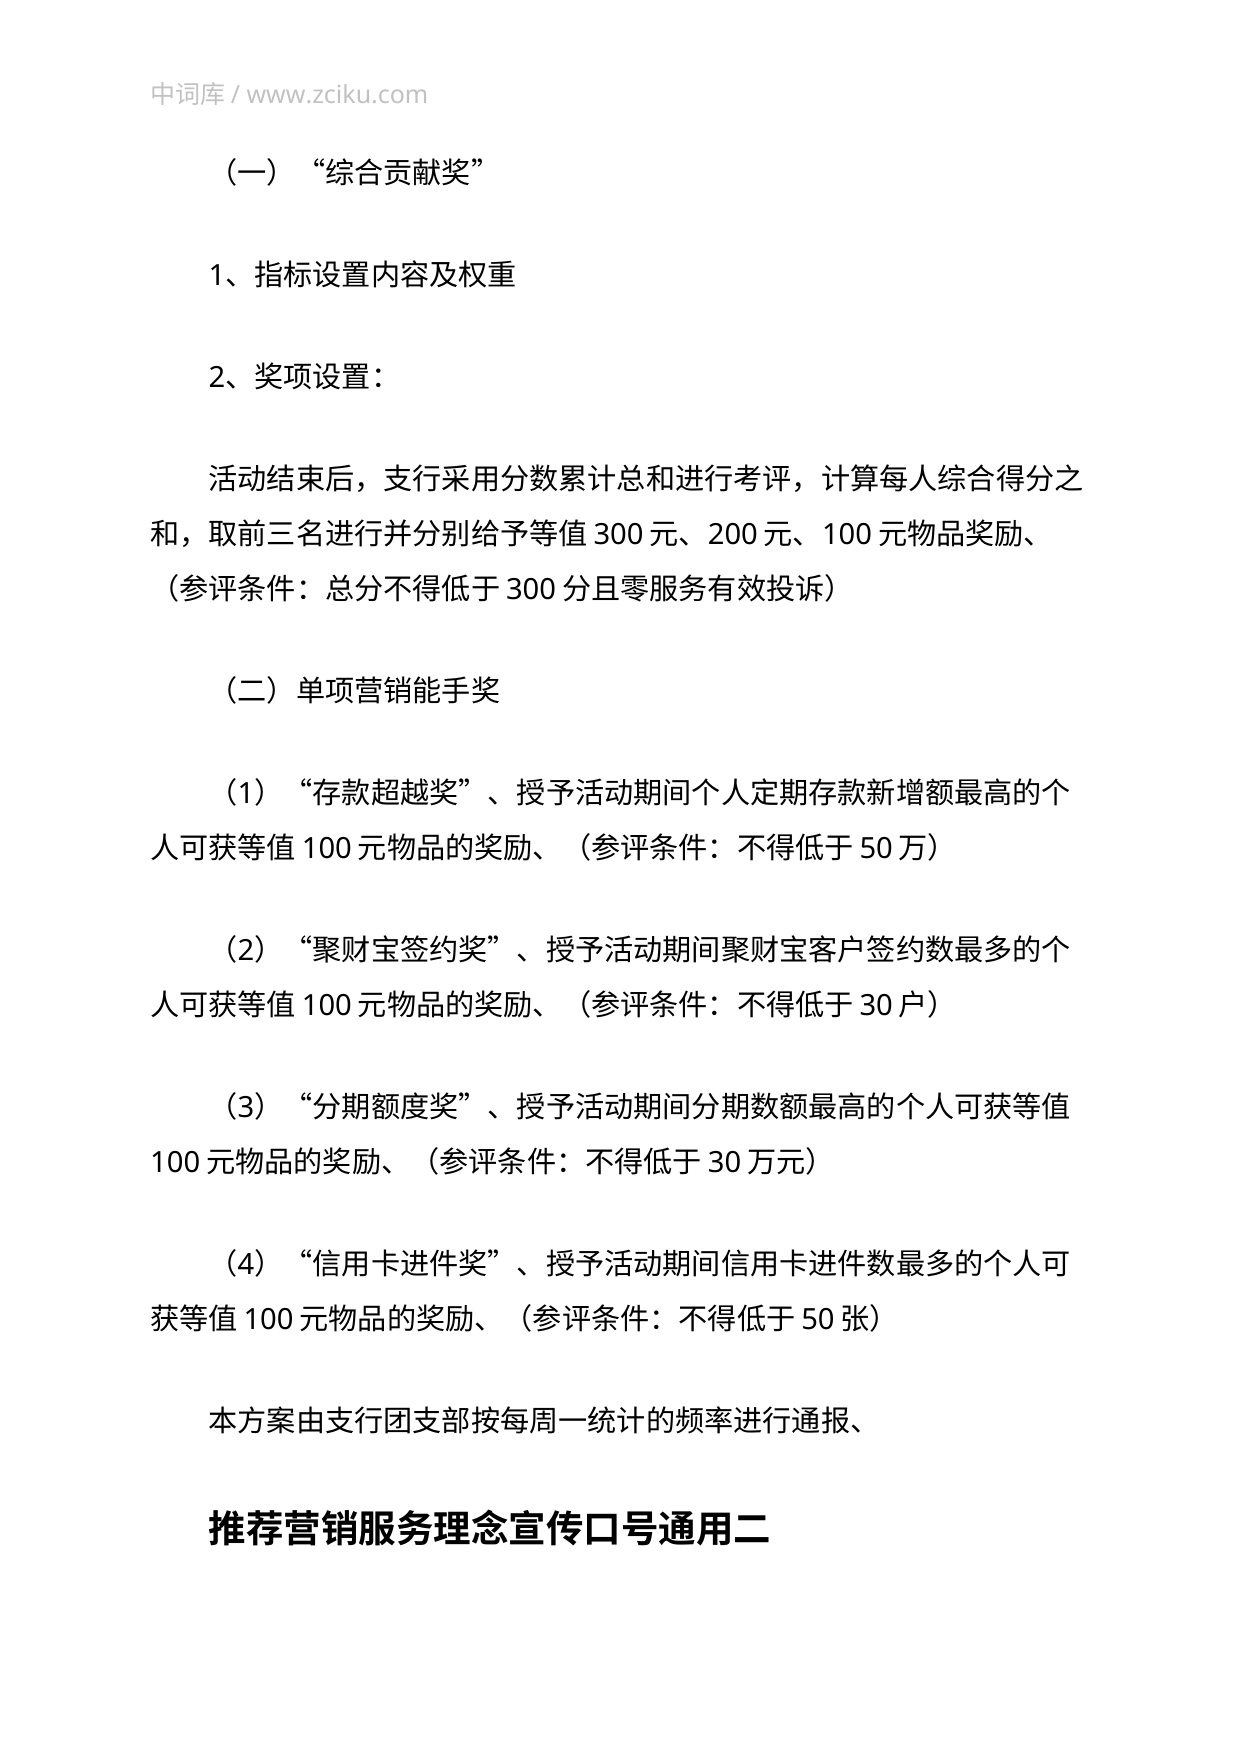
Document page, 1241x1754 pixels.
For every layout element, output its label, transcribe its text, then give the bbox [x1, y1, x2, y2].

text （2）“聚财宝签约奖”、授予活动期间聚财宝客户签约数最多的个人可获等值100元物品的奖励、（参评条件：不得低于30户） [150, 926, 1090, 1024]
text （一）“综合贡献奖” [150, 150, 1090, 192]
text （3）“分期额度奖”、授予活动期间分期数额最高的个人可获等值100元物品的奖励、（参评条件：不得低于30万元） [150, 1083, 1090, 1181]
text 推荐营销服务理念宣传口号通用二 [150, 1499, 1090, 1553]
text （二）单项营销能手奖 [150, 668, 1090, 710]
text 本方案由支行团支部按每周一统计的频率进行通报、 [150, 1397, 1090, 1439]
text 活动结束后，支行采用分数累计总和进行考评，计算每人综合得分之和，取前三名进行并分别给予等值300元、200元、100元物品奖励、（参评条件：总分不得低于300分且零服务有效投诉） [150, 456, 1090, 608]
text 2、奖项设置： [150, 354, 1090, 396]
text （4）“信用卡进件奖”、授予活动期间信用卡进件数最多的个人可获等值100元物品的奖励、（参评条件：不得低于50张） [150, 1240, 1090, 1338]
text （1）“存款超越奖”、授予活动期间个人定期存款新增额最高的个人可获等值100元物品的奖励、（参评条件：不得低于50万） [150, 769, 1090, 867]
text 1、指标设置内容及权重 [150, 252, 1090, 294]
